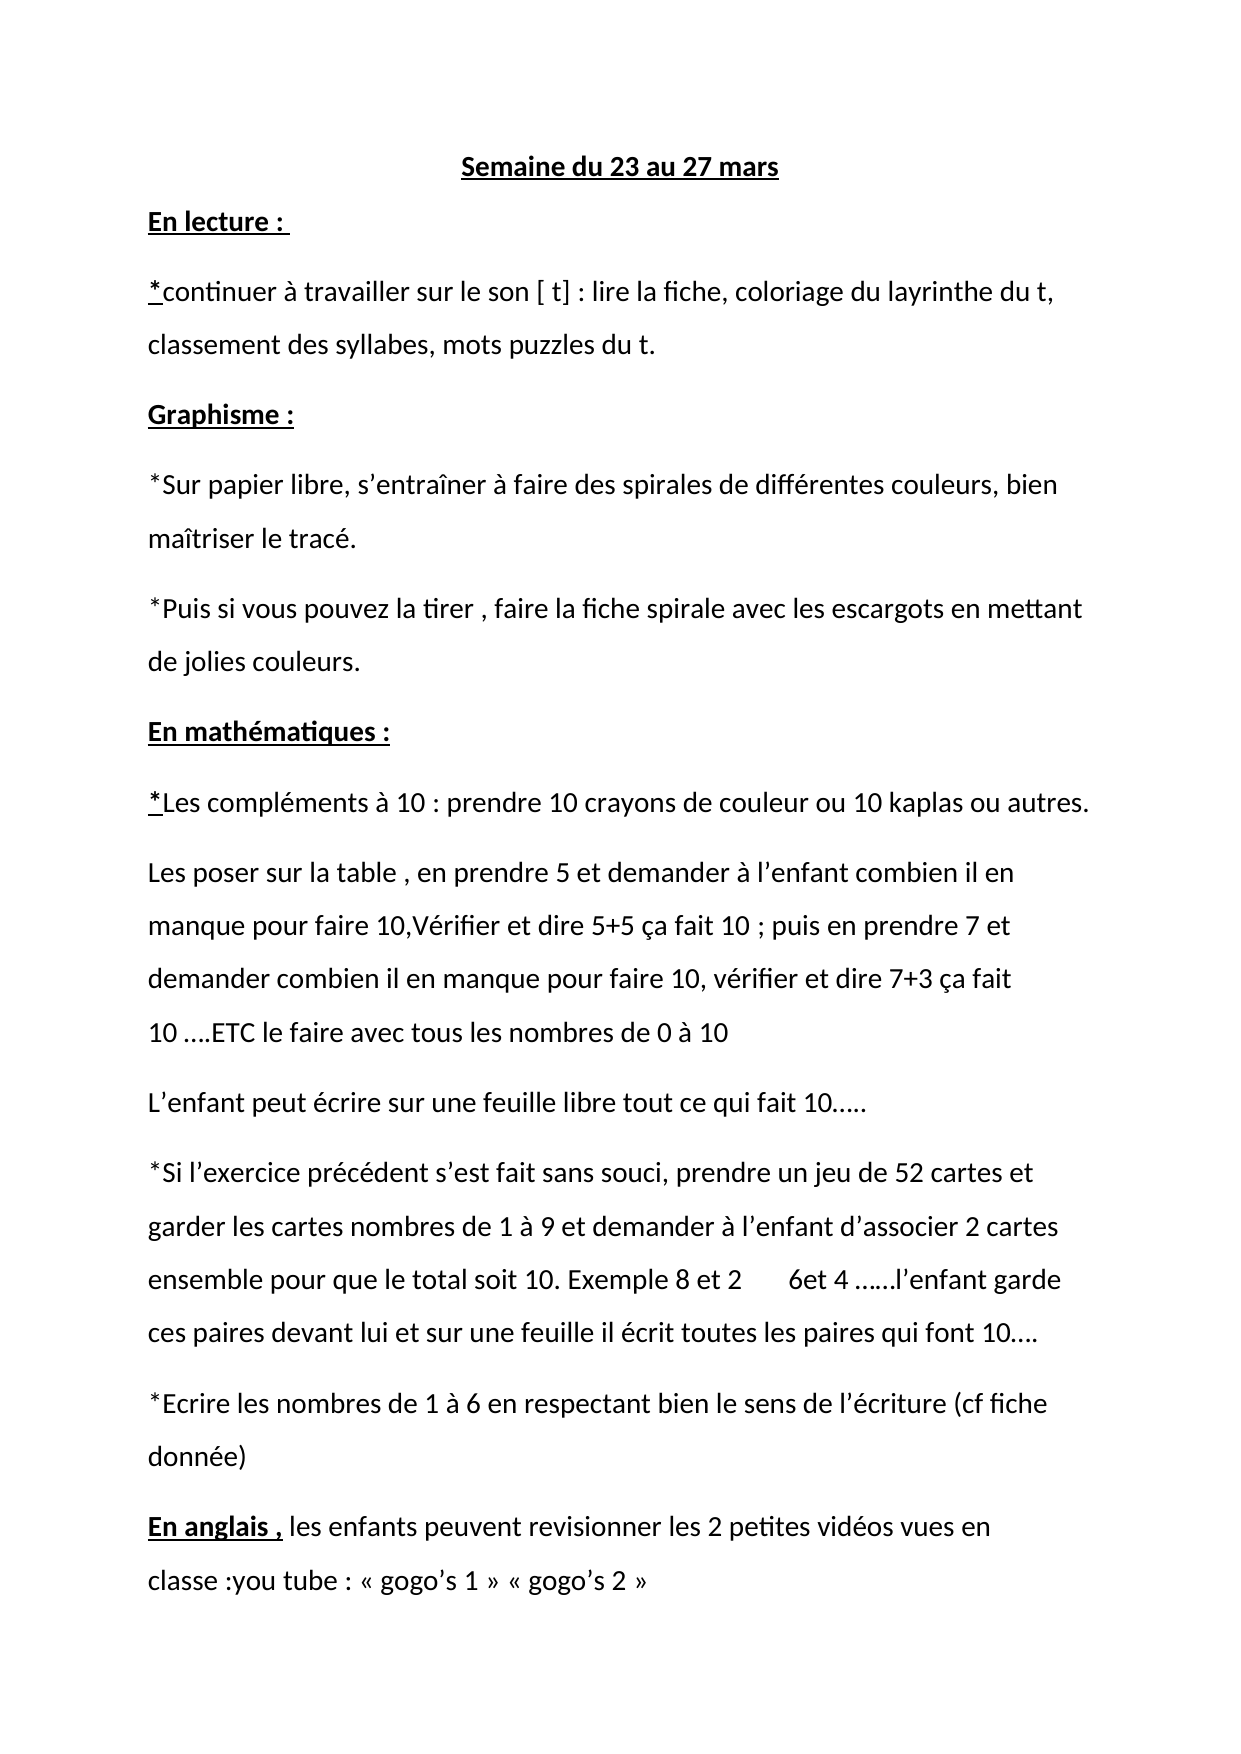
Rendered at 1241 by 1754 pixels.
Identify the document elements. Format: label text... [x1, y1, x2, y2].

text *continuer à travailler sur le son [ t] : lire la fiche, coloriage du layrinthe du t, classement des syllabes, mots puzzles du t. [148, 273, 1093, 362]
text *Puis si vous pouvez la tirer , faire la fiche spirale avec les escargots en mettant de jolies couleurs. [148, 590, 1093, 679]
text *Si l’exercice précédent s’est fait sans souci, prendre un jeu de 52 cartes et garder les cartes nombres de 1 à 9 et demander à l’enfant d’associer 2 cartes ensemble pour que le total soit 10. Exemple 8 et 2 6et 4 ……l’enfant garde ces paires devant lui et sur une feuille il écrit toutes les paires qui font 10…. [148, 1154, 1093, 1350]
text Les poser sur la table , en prendre 5 et demander à l’enfant combien il en manque pour faire 10,Vérifier et dire 5+5 ça fait 10 ; puis en prendre 7 et demander combien il en manque pour faire 10, vérifier et dire 7+3 ça fait 10 ….ETC le faire avec tous les nombres de 0 à 10 [148, 854, 1093, 1050]
text *Les compléments à 10 : prendre 10 crayons de couleur ou 10 kaplas ou autres. [148, 784, 1093, 819]
text En mathématiques : [148, 713, 1093, 749]
text L’enfant peut écrire sur une feuille libre tout ce qui fait 10….. [148, 1084, 1093, 1120]
text *Sur papier libre, s’entraîner à faire des spirales de différentes couleurs, bien maîtriser le tracé. [148, 466, 1093, 556]
text En lecture : [148, 203, 1093, 238]
text En anglais , les enfants peuvent revisionner les 2 petites vidéos vues en classe :you tube : « gogo’s 1 » « gogo’s 2 » [148, 1508, 1093, 1597]
text Semaine du 23 au 27 mars [148, 148, 1093, 183]
text Graphisme : [148, 396, 1093, 432]
text *Ecrire les nombres de 1 à 6 en respectant bien le sens de l’écriture (cf fiche donnée) [148, 1385, 1093, 1474]
